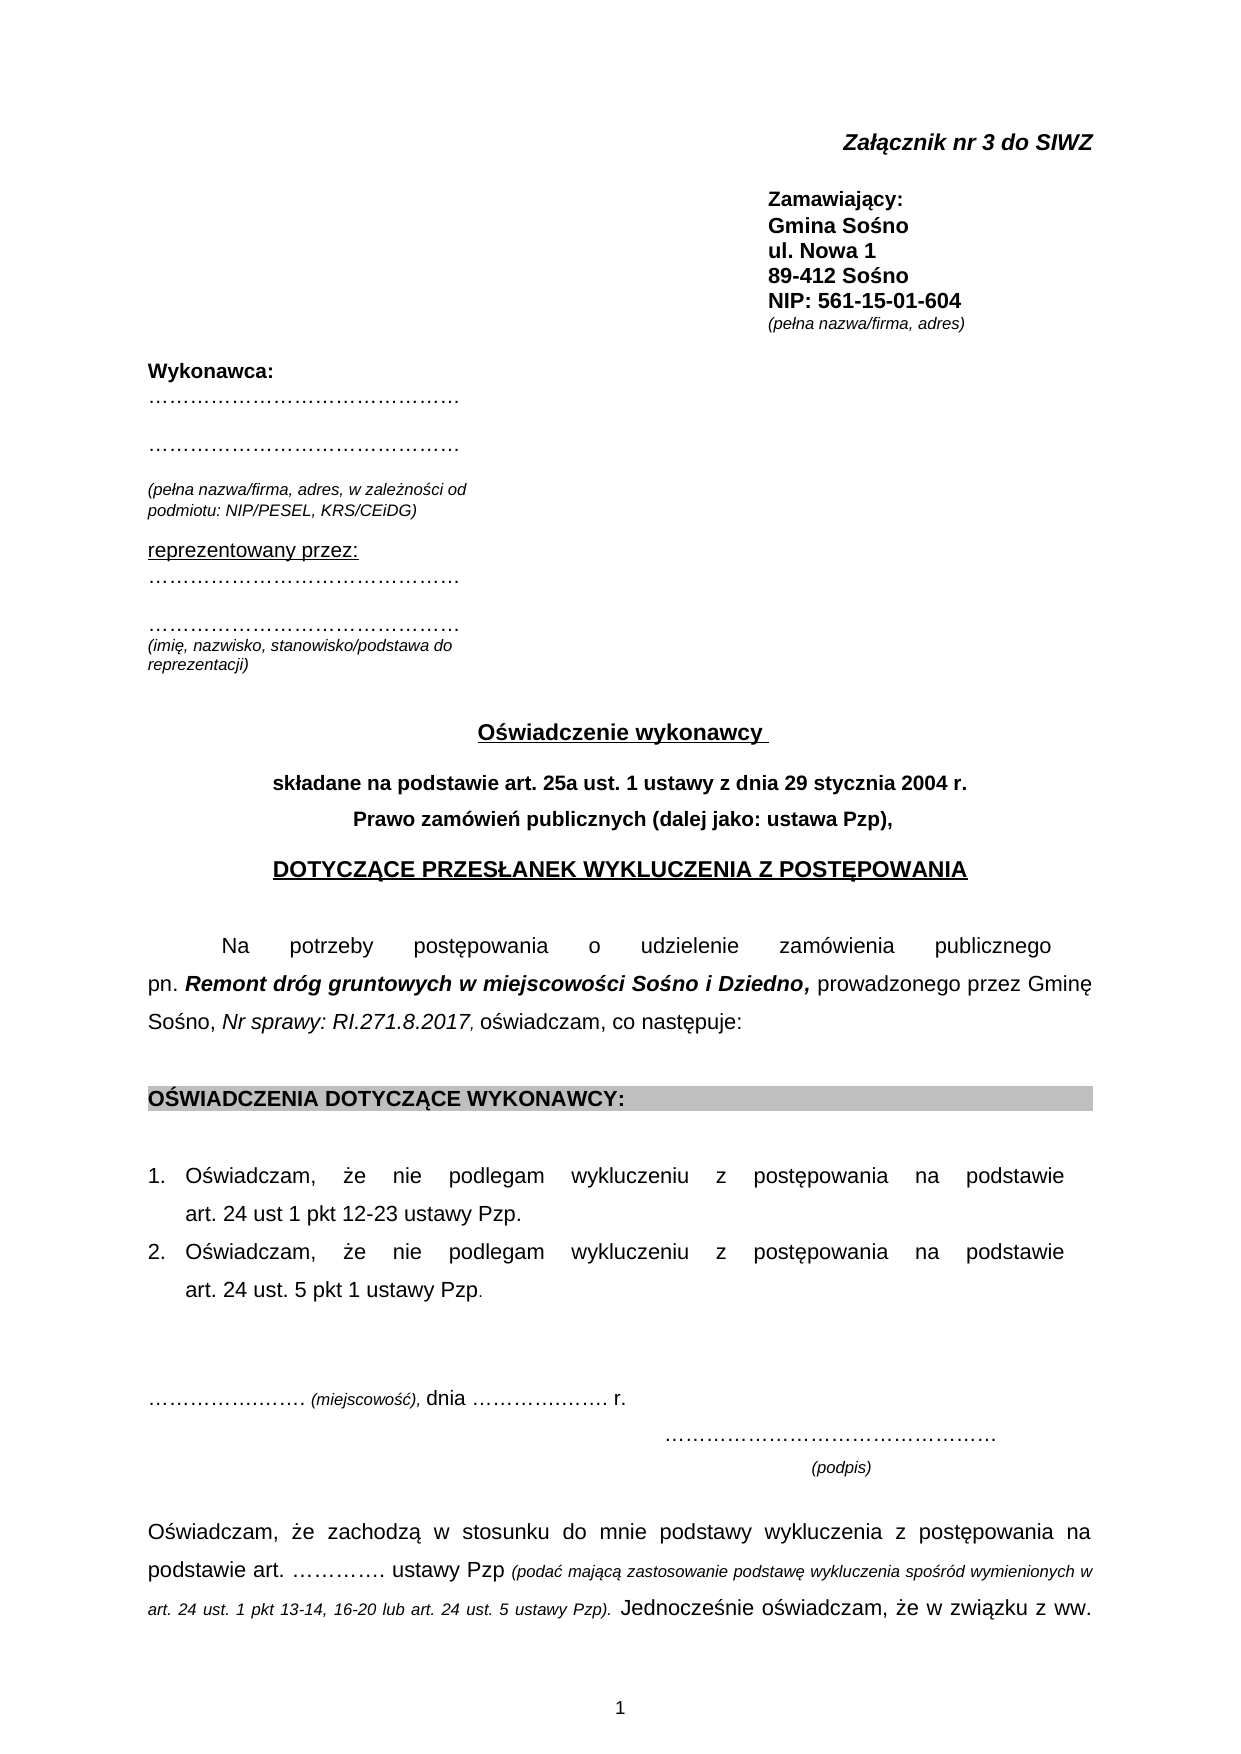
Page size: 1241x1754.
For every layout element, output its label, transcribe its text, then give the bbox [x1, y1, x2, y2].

text ……………………………………………………………………………… [148, 384, 472, 456]
text ……………………………………… [148, 612, 472, 636]
text Zamawiający: [694, 187, 1093, 211]
text Gmina Sośno [768, 213, 1093, 238]
text Wykonawca: [148, 358, 1093, 382]
text (imię, nazwisko, stanowisko/podstawa do reprezentacji) [148, 636, 472, 674]
text 89-412 Sośno [768, 263, 1093, 288]
text …………….……. (miejscowość), dnia ………….……. r. [148, 1386, 1093, 1410]
text NIP: 561-15-01-604 [768, 288, 1093, 313]
text ……………………………………… [148, 564, 472, 588]
list Oświadczam, że nie podlegam wykluczeniu z postępowania na podstawie art. 24 ust 1 pkt 12-23 ustawy Pzp. [148, 1163, 1093, 1226]
list Oświadczam, że nie podlegam wykluczeniu z postępowania na podstawie art. 24 ust. 5 pkt 1 ustawy Pzp. [148, 1239, 1093, 1302]
text Na potrzeby postępowania o udzielenie zamówienia publicznego pn. Remont dróg gruntowych w miejscowości Sośno i Dziedno, prowadzonego przez Gminę Sośno, Nr sprawy: RI.271.8.2017, oświadczam, co następuje: [148, 933, 1093, 1034]
text Prawo zamówień publicznych (dalej jako: ustawa Pzp), [148, 807, 1093, 831]
text (podpis) [738, 1458, 1093, 1477]
text reprezentowany przez: [148, 538, 1093, 562]
text (pełna nazwa/firma, adres) [768, 313, 1093, 333]
text Oświadczenie wykonawcy [148, 719, 1093, 746]
text OŚWIADCZENIA DOTYCZĄCE WYKONAWCY: [148, 1086, 1093, 1111]
text DOTYCZĄCE PRZESŁANEK WYKLUCZENIA Z POSTĘPOWANIA [148, 856, 1093, 882]
text składane na podstawie art. 25a ust. 1 ustawy z dnia 29 stycznia 2004 r. [148, 771, 1093, 795]
text ul. Nowa 1 [768, 238, 1093, 263]
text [148, 1519, 1093, 1620]
text ………………………………………… [148, 1422, 1093, 1446]
subtitle Załącznik nr 3 do SIWZ [148, 128, 1093, 155]
text (pełna nazwa/firma, adres, w zależności od podmiotu: NIP/PESEL, KRS/CEiDG) [148, 480, 472, 520]
